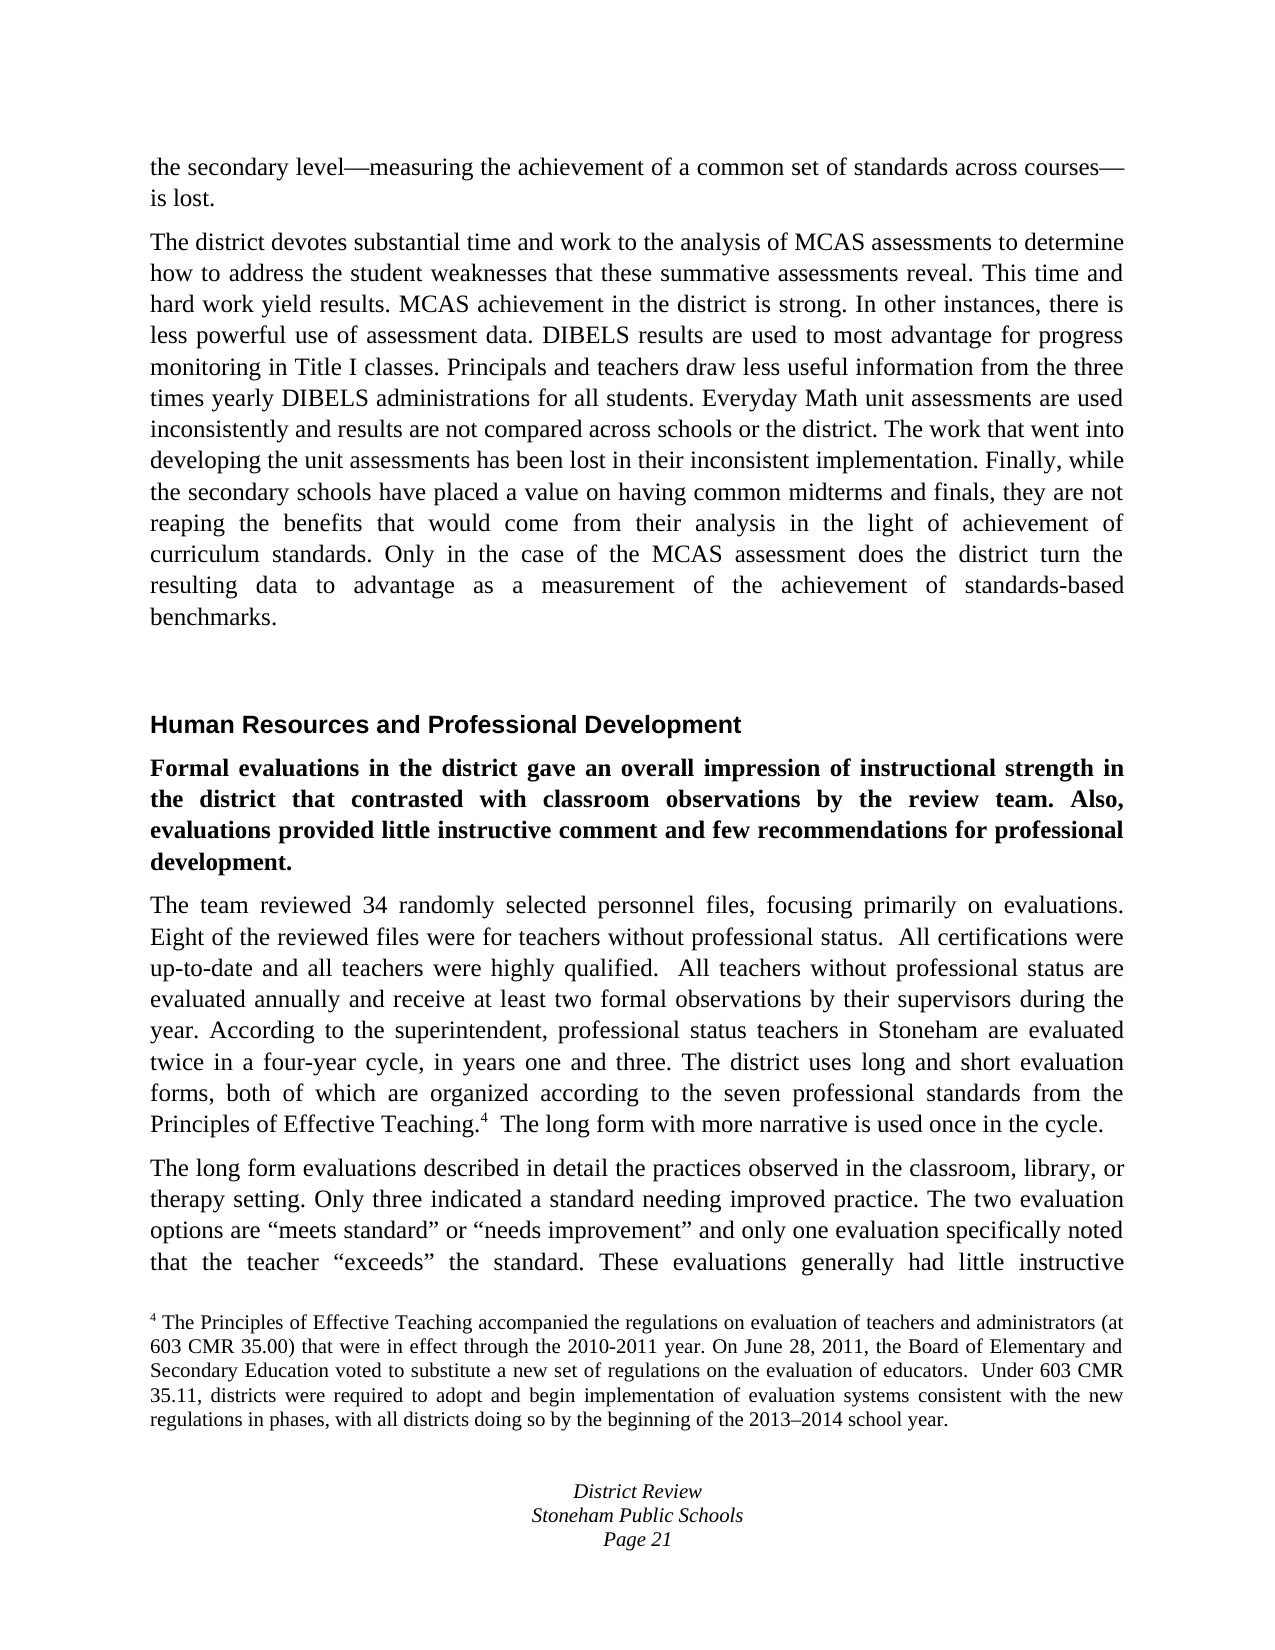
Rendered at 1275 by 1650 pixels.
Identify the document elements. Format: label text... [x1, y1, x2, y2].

text The district devotes substantial time and work to the analysis of MCAS assessments to determine how to address the student weaknesses that these summative assessments reveal. This time and hard work yield results. MCAS achievement in the district is strong. In other instances, there is less powerful use of assessment data. DIBELS results are used to most advantage for progress monitoring in Title I classes. Principals and teachers draw less useful information from the three times yearly DIBELS administrations for all students. Everyday Math unit assessments are used inconsistently and results are not compared across schools or the district. The work that went into developing the unit assessments has been lost in their inconsistent implementation. Finally, while the secondary schools have placed a value on having common midterms and finals, they are not reaping the benefits that would come from their analysis in the light of achievement of curriculum standards. Only in the case of the MCAS assessment does the district turn the resulting data to advantage as a measurement of the achievement of standards-based benchmarks. [150, 225, 1125, 631]
text Formal evaluations in the district gave an overall impression of instructional strength in the district that contrasted with classroom observations by the review team. Also, evaluations provided little instructive comment and few recommendations for professional development. [150, 751, 1125, 876]
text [150, 1151, 1125, 1276]
text The team reviewed 34 randomly selected personnel files, focusing primarily on evaluations. Eight of the reviewed files were for teachers without professional status. All certifications were up-to-date and all teachers were highly qualified. All teachers without professional status are evaluated annually and receive at least two formal observations by their supervisors during the year. According to the superintendent, professional status teachers in Stoneham are evaluated twice in a four-year cycle, in years one and three. The district uses long and short evaluation forms, both of which are organized according to the seven professional standards from the Principles of Effective Teaching. The long form with more narrative is used once in the cycle. [150, 889, 1125, 1139]
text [150, 150, 1125, 212]
subtitle Human Resources and Professional Development [150, 710, 1125, 739]
